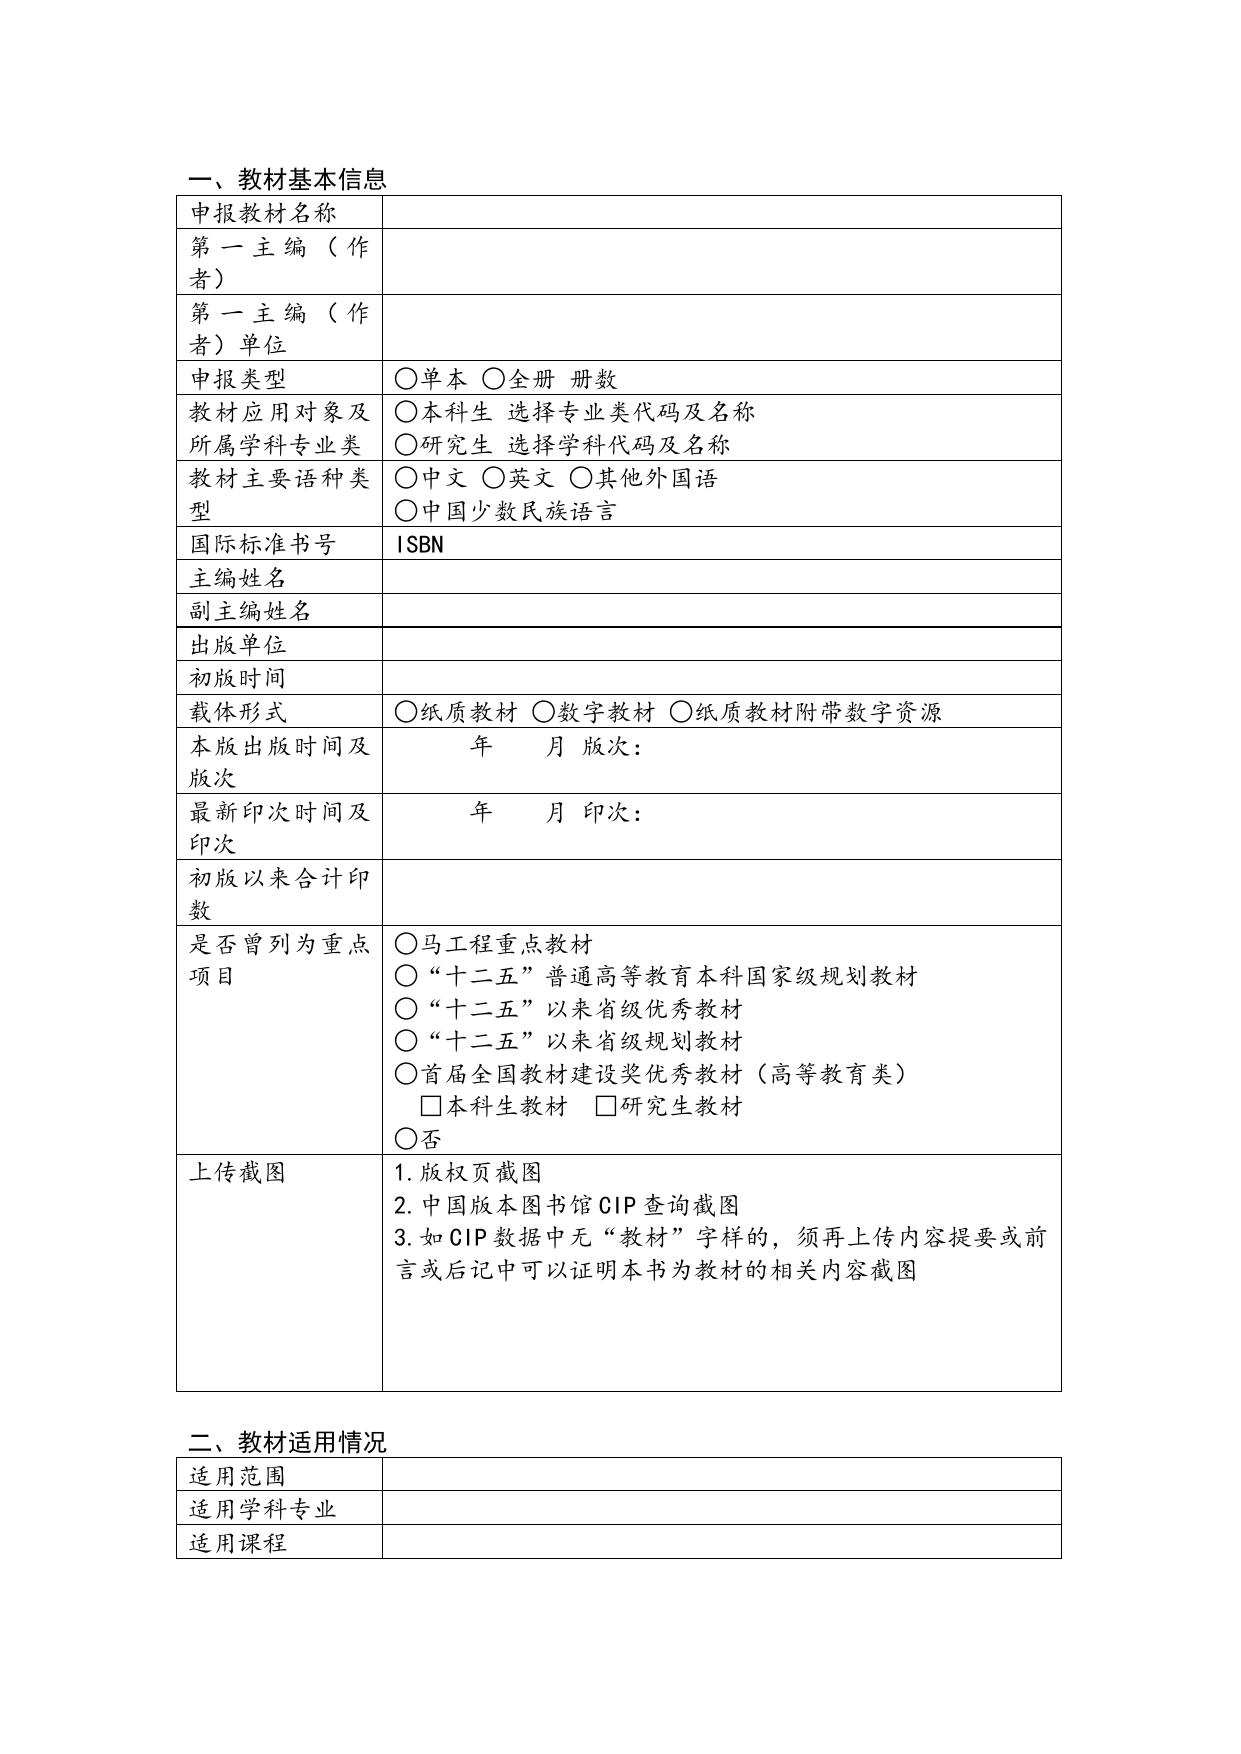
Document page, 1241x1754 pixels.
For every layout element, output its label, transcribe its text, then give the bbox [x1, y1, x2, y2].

table_cell 教材应用对象及所属学科专业类 [177, 395, 382, 460]
table_cell 出版单位 [177, 628, 382, 660]
table_cell [383, 860, 1061, 925]
table_cell 主编姓名 [177, 560, 382, 593]
table_cell 上传截图 [177, 1155, 382, 1391]
table_cell 是否曾列为重点项目 [177, 926, 382, 1154]
table_cell [383, 594, 1061, 626]
table_cell ○单本 ○全册 册数 [383, 361, 1061, 394]
table_cell [383, 295, 1061, 360]
table_cell 最新印次时间及印次 [177, 794, 382, 859]
table_cell 初版时间 [177, 661, 382, 693]
table_cell ○纸质教材 ○数字教材 ○纸质教材附带数字资源 [383, 695, 1061, 727]
table_cell [383, 229, 1061, 294]
list 教材基本信息 [187, 162, 1053, 194]
table_cell ○中文 ○英文 ○其他外国语 ○中国少数民族语言 [383, 461, 1061, 526]
table_header 适用范围 [177, 1458, 382, 1490]
table_header [383, 1458, 1061, 1490]
table_cell [383, 1491, 1061, 1524]
table_cell 年 月 印次： [383, 794, 1061, 859]
table_cell 国际标准书号 [177, 527, 382, 559]
table_cell 副主编姓名 [177, 594, 382, 626]
table_cell 申报类型 [177, 361, 382, 394]
table_cell 教材主要语种类型 [177, 461, 382, 526]
table_cell 适用课程 [177, 1525, 382, 1557]
table_cell ○马工程重点教材 ○“十二五”普通高等教育本科国家级规划教材 ○“十二五”以来省级优秀教材 ○“十二五”以来省级规划教材 ○首届全国教材建设奖优秀教材（高等教育类） □本科生教材 □研究生教材 ○否 [383, 926, 1061, 1154]
table_cell 年 月 版次： [383, 728, 1061, 793]
table_cell 第一主编（作者）单位 [177, 295, 382, 360]
table_cell 1.版权页截图 2.中国版本图书馆CIP查询截图 3.如CIP数据中无“教材”字样的，须再上传内容提要或前言或后记中可以证明本书为教材的相关内容截图 [383, 1155, 1061, 1391]
table_cell 第一主编（作者） [177, 229, 382, 294]
table_header 申报教材名称 [177, 196, 382, 228]
table_cell [383, 661, 1061, 693]
table_cell 初版以来合计印数 [177, 860, 382, 925]
table_cell [383, 560, 1061, 593]
table_cell 载体形式 [177, 695, 382, 727]
table_cell 本版出版时间及版次 [177, 728, 382, 793]
table_header [383, 196, 1061, 228]
table_cell [383, 628, 1061, 660]
table_cell 适用学科专业 [177, 1491, 382, 1524]
table_cell ISBN [383, 527, 1061, 559]
text 二、教材适用情况 [187, 1424, 1053, 1457]
table_cell ○本科生 选择专业类代码及名称 ○研究生 选择学科代码及名称 [383, 395, 1061, 460]
table_cell [383, 1525, 1061, 1557]
